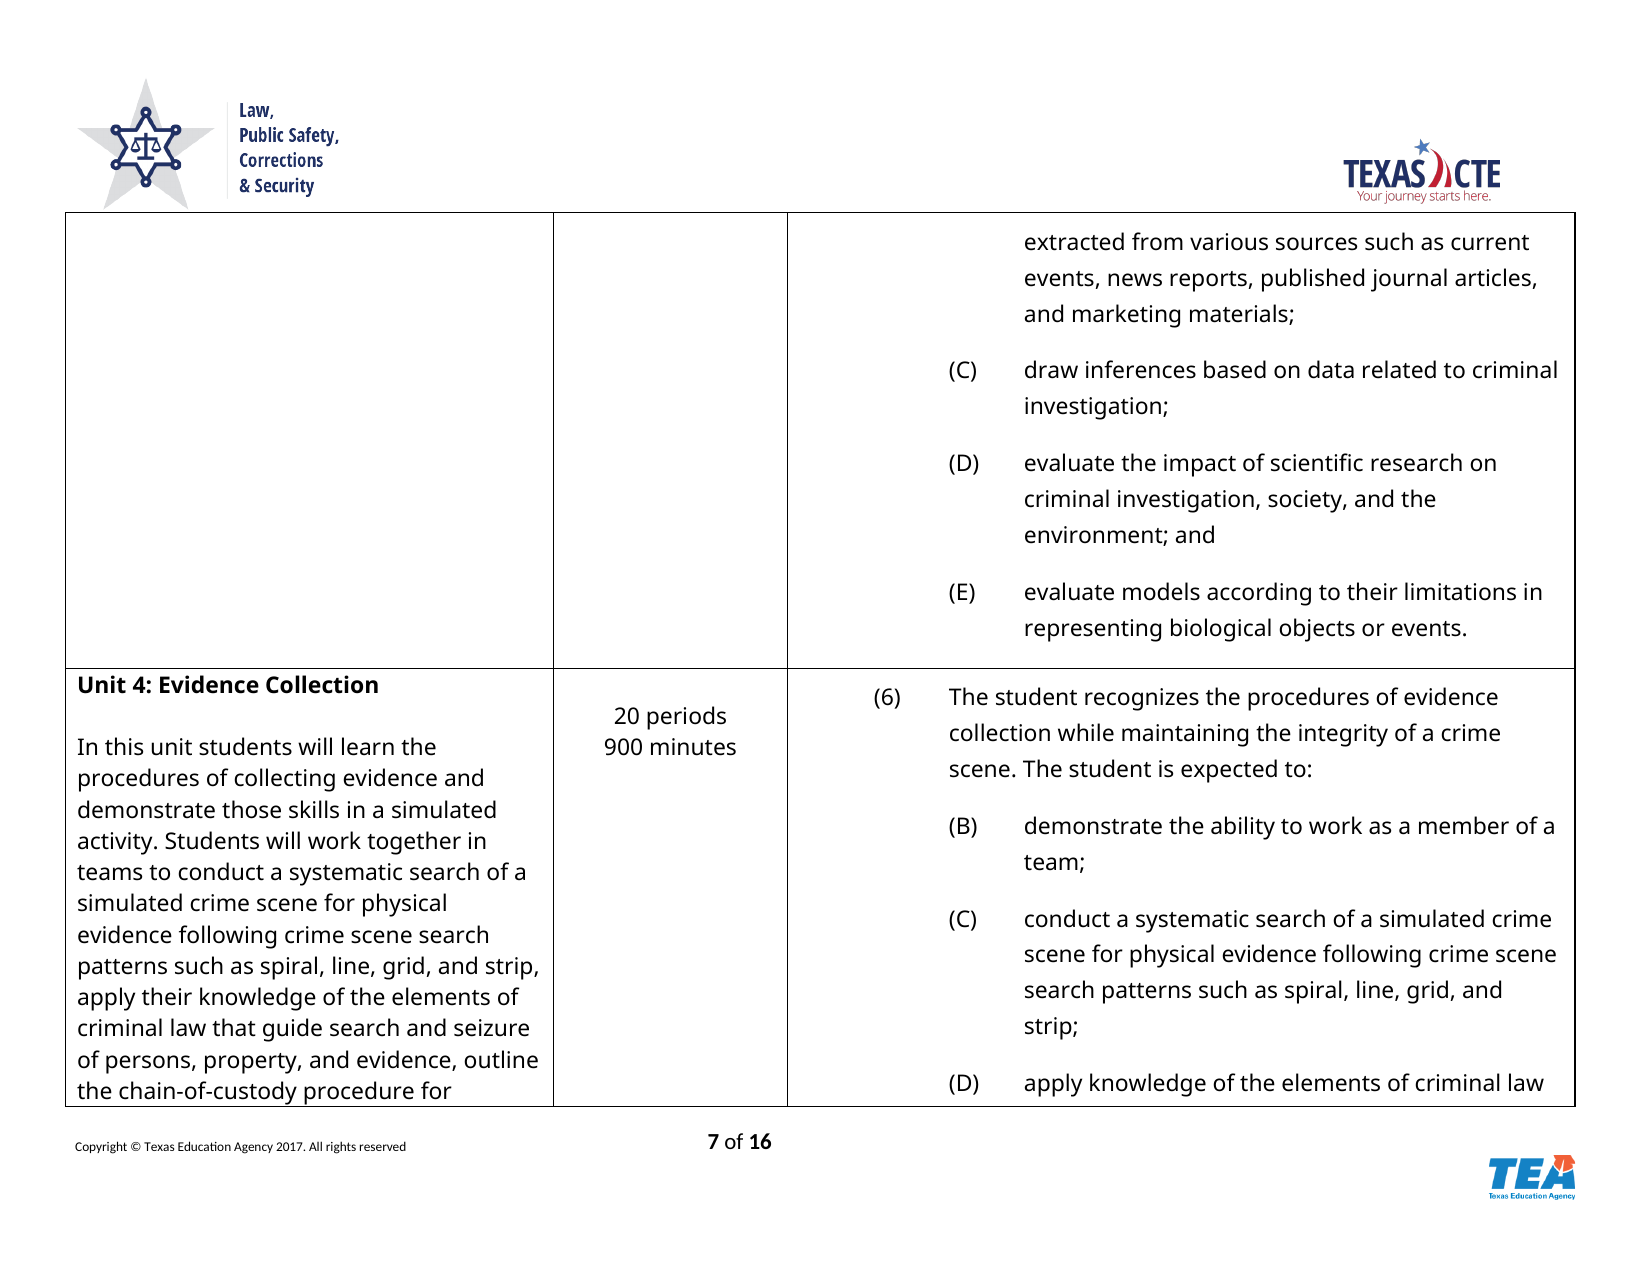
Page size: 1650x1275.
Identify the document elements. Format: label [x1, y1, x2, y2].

table_cell [788, 669, 1574, 1106]
picture [1488, 1155, 1575, 1200]
table_cell [66, 213, 553, 668]
picture [1327, 129, 1517, 212]
table_cell [788, 213, 1574, 668]
table_cell [554, 213, 787, 668]
table_cell [554, 669, 787, 1106]
table_cell [66, 669, 553, 1106]
picture [75, 75, 361, 212]
